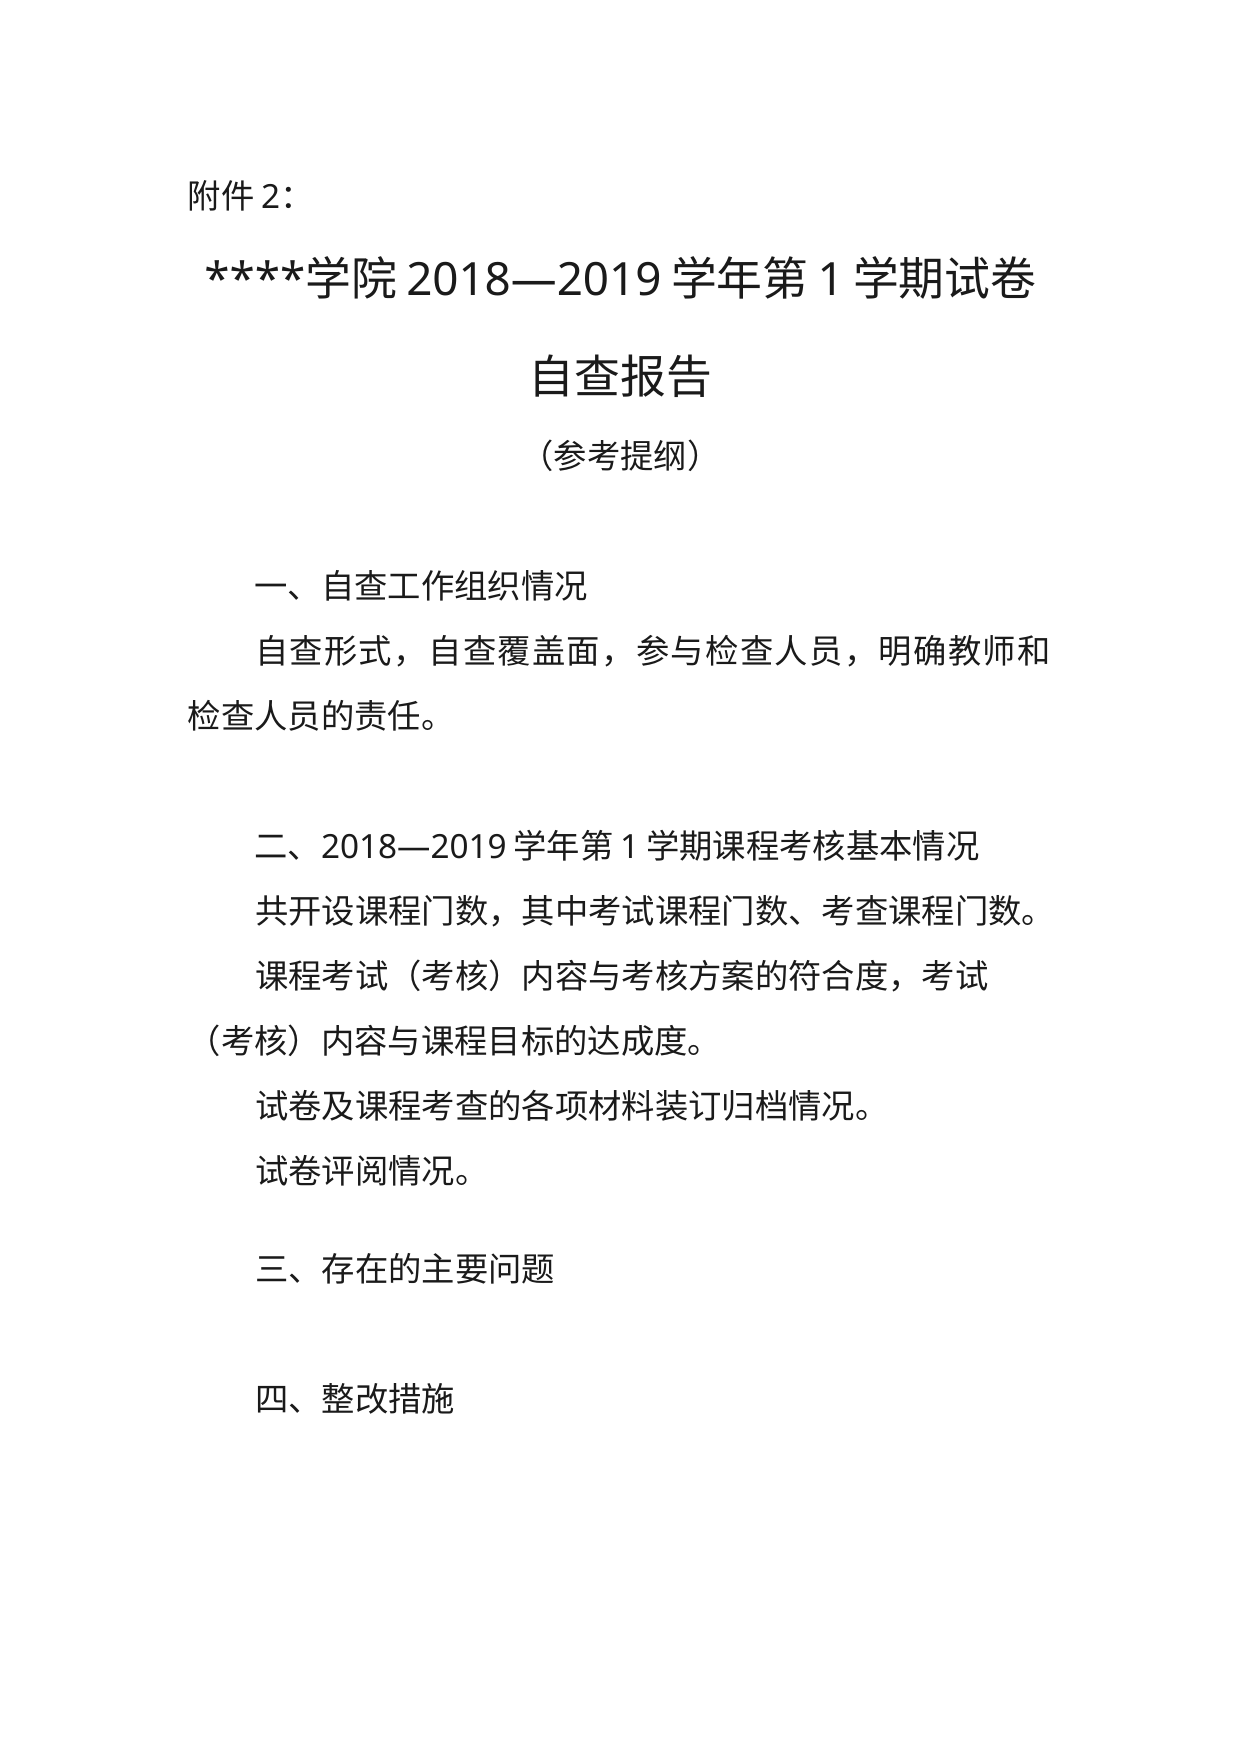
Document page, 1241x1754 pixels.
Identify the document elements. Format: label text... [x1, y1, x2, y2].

text 课程考试（考核）内容与考核方案的符合度，考试（考核）内容与课程目标的达成度。 [187, 942, 1053, 1072]
text 试卷及课程考查的各项材料装订归档情况。 [187, 1072, 1053, 1137]
text 一、自查工作组织情况 [187, 552, 1053, 617]
text ****学院2018—2019学年第1学期试卷 [187, 227, 1053, 324]
text 二、2018—2019学年第1学期课程考核基本情况 [187, 812, 1053, 877]
text 附件2： [187, 162, 1053, 227]
text 试卷评阅情况。 [187, 1137, 1053, 1202]
text 自查形式，自查覆盖面，参与检查人员，明确教师和检查人员的责任。 [187, 617, 1053, 747]
text （参考提纲） [187, 422, 1053, 487]
text 四、整改措施 [187, 1364, 1053, 1429]
text 三、存在的主要问题 [187, 1234, 1053, 1299]
text 共开设课程门数，其中考试课程门数、考查课程门数。 [187, 877, 1053, 942]
text 自查报告 [187, 324, 1053, 422]
